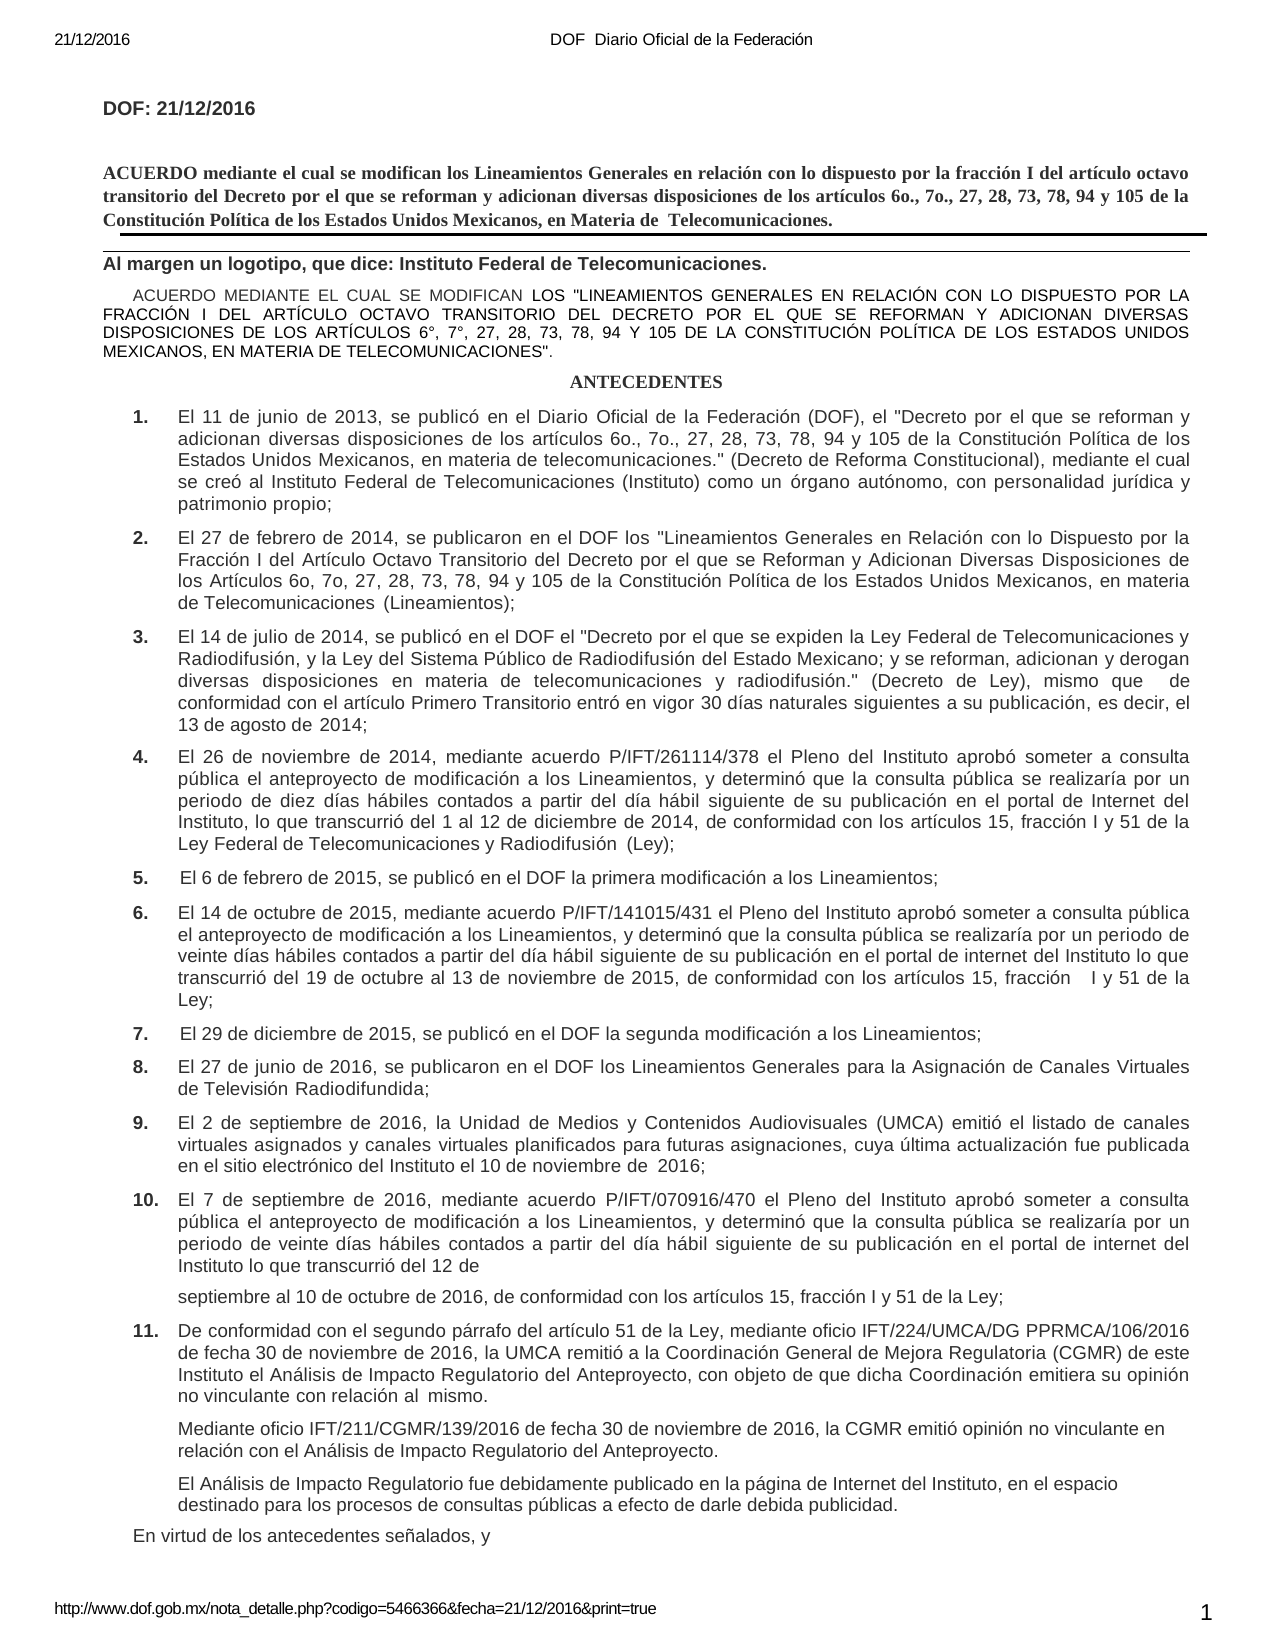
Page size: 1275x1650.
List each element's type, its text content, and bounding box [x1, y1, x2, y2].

list El 14 de julio de 2014, se publicó en el DOF el "Decreto por el que se expiden la Ley Federal de Telecomunicaciones y Radiodifusión, y la Ley del Sistema Público de Radiodifusión del Estado Mexicano; y se reforman, adicionan y derogan diversas disposiciones en materia de telecomunicaciones y radiodifusión." (Decreto de Ley), mismo que de conformidad con el artículo Primero Transitorio entró en vigor 30 días naturales siguientes a su publicación, es decir, el 13 de agosto de 2014; [133, 626, 1190, 735]
text DOF: 21/12/2016 [103, 97, 1233, 119]
list El 26 de noviembre de 2014, mediante acuerdo P/IFT/261114/378 el Pleno del Instituto aprobó someter a consulta pública el anteproyecto de modificación a los Lineamientos, y determinó que la consulta pública se realizaría por un periodo de diez días hábiles contados a partir del día hábil siguiente de su publicación en el portal de Internet del Instituto, lo que transcurrió del 1 al 12 de diciembre de 2014, de conformidad con los artículos 15, fracción I y 51 de la Ley Federal de Telecomunicaciones y Radiodifusión (Ley); [133, 746, 1190, 854]
text ACUERDO MEDIANTE EL CUAL SE MODIFICAN LOS "LINEAMIENTOS GENERALES EN RELACIÓN CON LO DISPUESTO POR LA FRACCIÓN I DEL ARTÍCULO OCTAVO TRANSITORIO DEL DECRETO POR EL QUE SE REFORMAN Y ADICIONAN DIVERSAS DISPOSICIONES DE LOS ARTÍCULOS 6°, 7°, 27, 28, 73, 78, 94 Y 105 DE LA CONSTITUCIÓN POLÍTICA DE LOS ESTADOS UNIDOS MEXICANOS, EN MATERIA DE TELECOMUNICACIONES". [103, 286, 1191, 361]
list El 2 de septiembre de 2016, la Unidad de Medios y Contenidos Audiovisuales (UMCA) emitió el listado de canales virtuales asignados y canales virtuales planificados para futuras asignaciones, cuya última actualización fue publicada en el sitio electrónico del Instituto el 10 de noviembre de 2016; [133, 1112, 1190, 1177]
list El 14 de octubre de 2015, mediante acuerdo P/IFT/141015/431 el Pleno del Instituto aprobó someter a consulta pública el anteproyecto de modificación a los Lineamientos, y determinó que la consulta pública se realizaría por un periodo de veinte días hábiles contados a partir del día hábil siguiente de su publicación en el portal de internet del Instituto lo que transcurrió del 19 de octubre al 13 de noviembre de 2015, de conformidad con los artículos 15, fracción I y 51 de la Ley; [133, 902, 1190, 1010]
list El 27 de junio de 2016, se publicaron en el DOF los Lineamientos Generales para la Asignación de Canales Virtuales de Televisión Radiodifundida; [133, 1056, 1190, 1099]
text Mediante oficio IFT/211/CGMR/139/2016 de fecha 30 de noviembre de 2016, la CGMR emitió opinión no vinculante en relación con el Análisis de Impacto Regulatorio del Anteproyecto. [178, 1418, 1197, 1461]
text El Análisis de Impacto Regulatorio fue debidamente publicado en la página de Internet del Instituto, en el espacio destinado para los procesos de consultas públicas a efecto de darle debida publicidad. [178, 1472, 1197, 1516]
list El 27 de febrero de 2014, se publicaron en el DOF los "Lineamientos Generales en Relación con lo Dispuesto por la Fracción I del Artículo Octavo Transitorio del Decreto por el que se Reforman y Adicionan Diversas Disposiciones de los Artículos 6o, 7o, 27, 28, 73, 78, 94 y 105 de la Constitución Política de los Estados Unidos Mexicanos, en materia de Telecomunicaciones (Lineamientos); [133, 527, 1190, 614]
list El 6 de febrero de 2015, se publicó en el DOF la primera modificación a los Lineamientos; [133, 867, 1233, 889]
list El 29 de diciembre de 2015, se publicó en el DOF la segunda modificación a los Lineamientos; [133, 1023, 1233, 1044]
list El 11 de junio de 2013, se publicó en el Diario Oficial de la Federación (DOF), el "Decreto por el que se reforman y adicionan diversas disposiciones de los artículos 6o., 7o., 27, 28, 73, 78, 94 y 105 de la Constitución Política de los Estados Unidos Mexicanos, en materia de telecomunicaciones." (Decreto de Reforma Constitucional), mediante el cual se creó al Instituto Federal de Telecomunicaciones (Instituto) como un órgano autónomo, con personalidad jurídica y patrimonio propio; [133, 406, 1190, 514]
subtitle ANTECEDENTES [566, 371, 726, 393]
list De conformidad con el segundo párrafo del artículo 51 de la Ley, mediante oficio IFT/224/UMCA/DG­ PPRMCA/106/2016 de fecha 30 de noviembre de 2016, la UMCA remitió a la Coordinación General de Mejora Regulatoria (CGMR) de este Instituto el Análisis de Impacto Regulatorio del Anteproyecto, con objeto de que dicha Coordinación emitiera su opinión no vinculante con relación al mismo. [133, 1320, 1190, 1407]
text septiembre al 10 de octubre de 2016, de conformidad con los artículos 15, fracción I y 51 de la Ley; [178, 1286, 1233, 1307]
list El 7 de septiembre de 2016, mediante acuerdo P/IFT/070916/470 el Pleno del Instituto aprobó someter a consulta pública el anteproyecto de modificación a los Lineamientos, y determinó que la consulta pública se realizaría por un periodo de veinte días hábiles contados a partir del día hábil siguiente de su publicación en el portal de internet del Instituto lo que transcurrió del 12 de [133, 1189, 1190, 1276]
subtitle ACUERDO mediante el cual se modifican los Lineamientos Generales en relación con lo dispuesto por la fracción I del artículo octavo transitorio del Decreto por el que se reforman y adicionan diversas disposiciones de los artículos 6o., 7o., 27, 28, 73, 78, 94 y 105 de la Constitución Política de los Estados Unidos Mexicanos, en Materia de Telecomunicaciones. [103, 162, 1190, 230]
text Al margen un logotipo, que dice: Instituto Federal de Telecomunicaciones. [103, 247, 1233, 274]
text En virtud de los antecedentes señalados, y [133, 1525, 1233, 1547]
